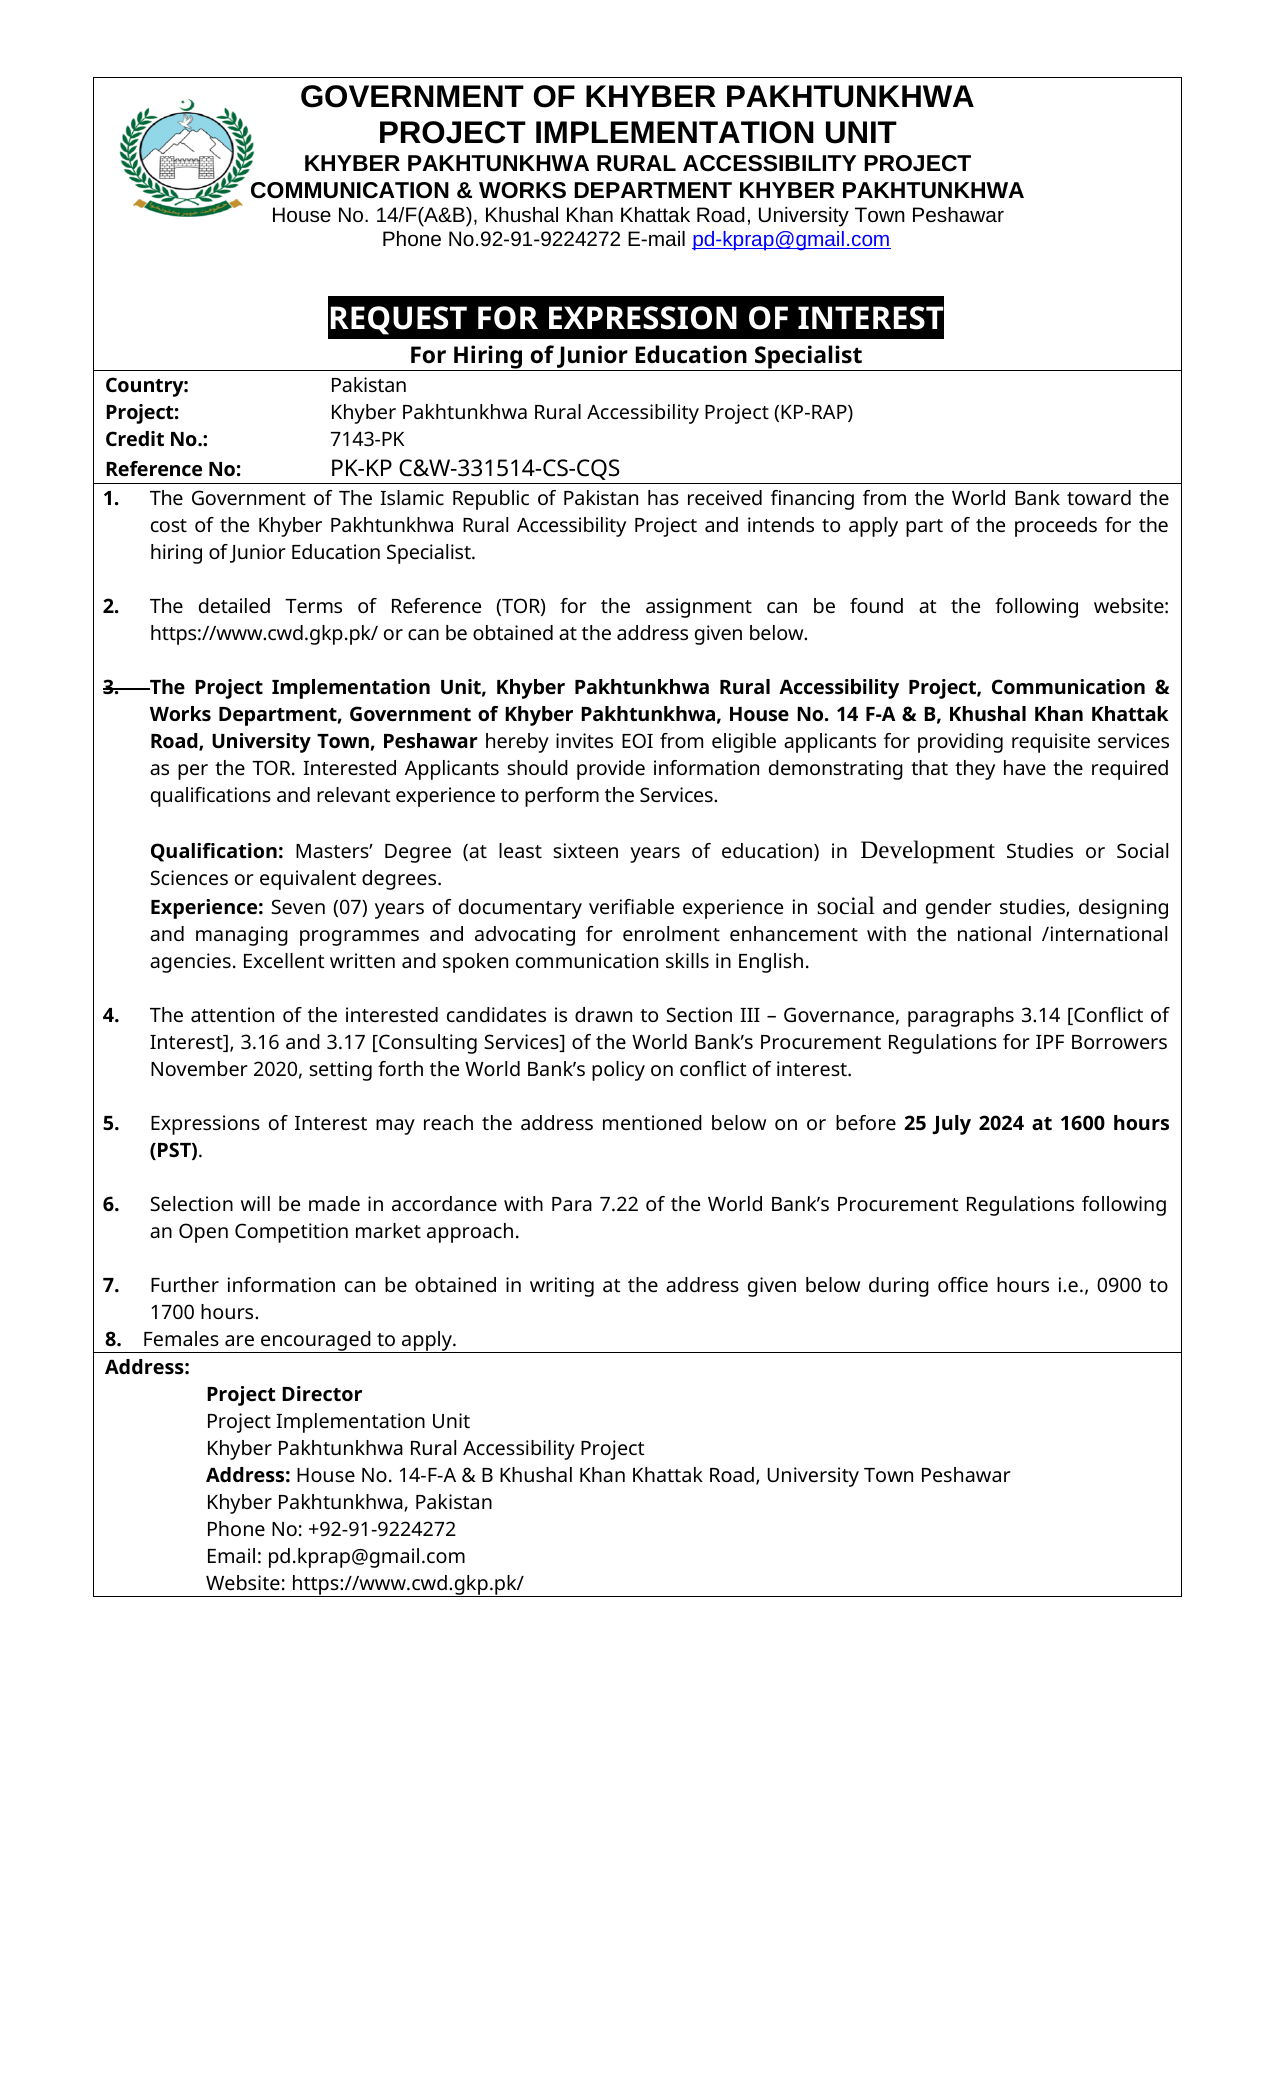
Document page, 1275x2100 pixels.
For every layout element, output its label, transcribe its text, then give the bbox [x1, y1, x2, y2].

table_header GOVERNMENT OF KHYBER PAKHTUNKHWA PROJECT IMPLEMENTATION UNIT KHYBER PAKHTUNKHWA RURAL ACCESSIBILITY PROJECT COMMUNICATION & WORKS DEPARTMENT KHYBER PAKHTUNKHWA House No. 14/F(A&B), Khushal Khan Khattak Road, University Town Peshawar Phone No.92-91-9224272 E-mail pd-kprap@gmail.com Request for EXPRESSION OF INTEREST For Hiring of Junior Education Specialist [94, 78, 1181, 370]
table_cell Country: Pakistan Project: Khyber Pakhtunkhwa Rural Accessibility Project (KP-RAP) Credit No.: 7143-PK Reference No: PK-KP C&W-331514-CS-CQS [94, 371, 1181, 483]
table_cell Address: Project Director Project Implementation Unit Khyber Pakhtunkhwa Rural Accessibility Project Address: House No. 14-F-A & B Khushal Khan Khattak Road, University Town Peshawar Khyber Pakhtunkhwa, Pakistan Phone No: +92-91-9224272 Email: pd.kprap@gmail.com Website: https://www.cwd.gkp.pk/ [94, 1353, 1181, 1596]
table_cell The Government of The Islamic Republic of Pakistan has received financing from the World Bank toward the cost of the Khyber Pakhtunkhwa Rural Accessibility Project and intends to apply part of the proceeds for the hiring of Junior Education Specialist. The detailed Terms of Reference (TOR) for the assignment can be found at the following website: https://www.cwd.gkp.pk/ or can be obtained at the address given below. The Project Implementation Unit, Khyber Pakhtunkhwa Rural Accessibility Project, Communication & Works Department, Government of Khyber Pakhtunkhwa, House No. 14 F-A & B, Khushal Khan Khattak Road, University Town, Peshawar hereby invites EOI from eligible applicants for providing requisite services as per the TOR. Interested Applicants should provide information demonstrating that they have the required qualifications and relevant experience to perform the Services. Qualification: Masters’ Degree (at least sixteen years of education) in Development Studies or Social Sciences or equivalent degrees. Experience: Seven (07) years of documentary verifiable experience in social and gender studies, designing and managing programmes and advocating for enrolment enhancement with the national /international agencies. Excellent written and spoken communication skills in English. The attention of the interested candidates is drawn to Section III – Governance, paragraphs 3.14 [Conflict of Interest], 3.16 and 3.17 [Consulting Services] of the World Bank’s Procurement Regulations for IPF Borrowers November 2020, setting forth the World Bank’s policy on conflict of interest. Expressions of Interest may reach the address mentioned below on or before 25 July 2024 at 1600 hours (PST). Selection will be made in accordance with Para 7.22 of the World Bank’s Procurement Regulations following an Open Competition market approach. Further information can be obtained in writing at the address given below during office hours i.e., 0900 to 1700 hours. Females are encouraged to apply. [94, 484, 1181, 1352]
picture [114, 97, 259, 219]
